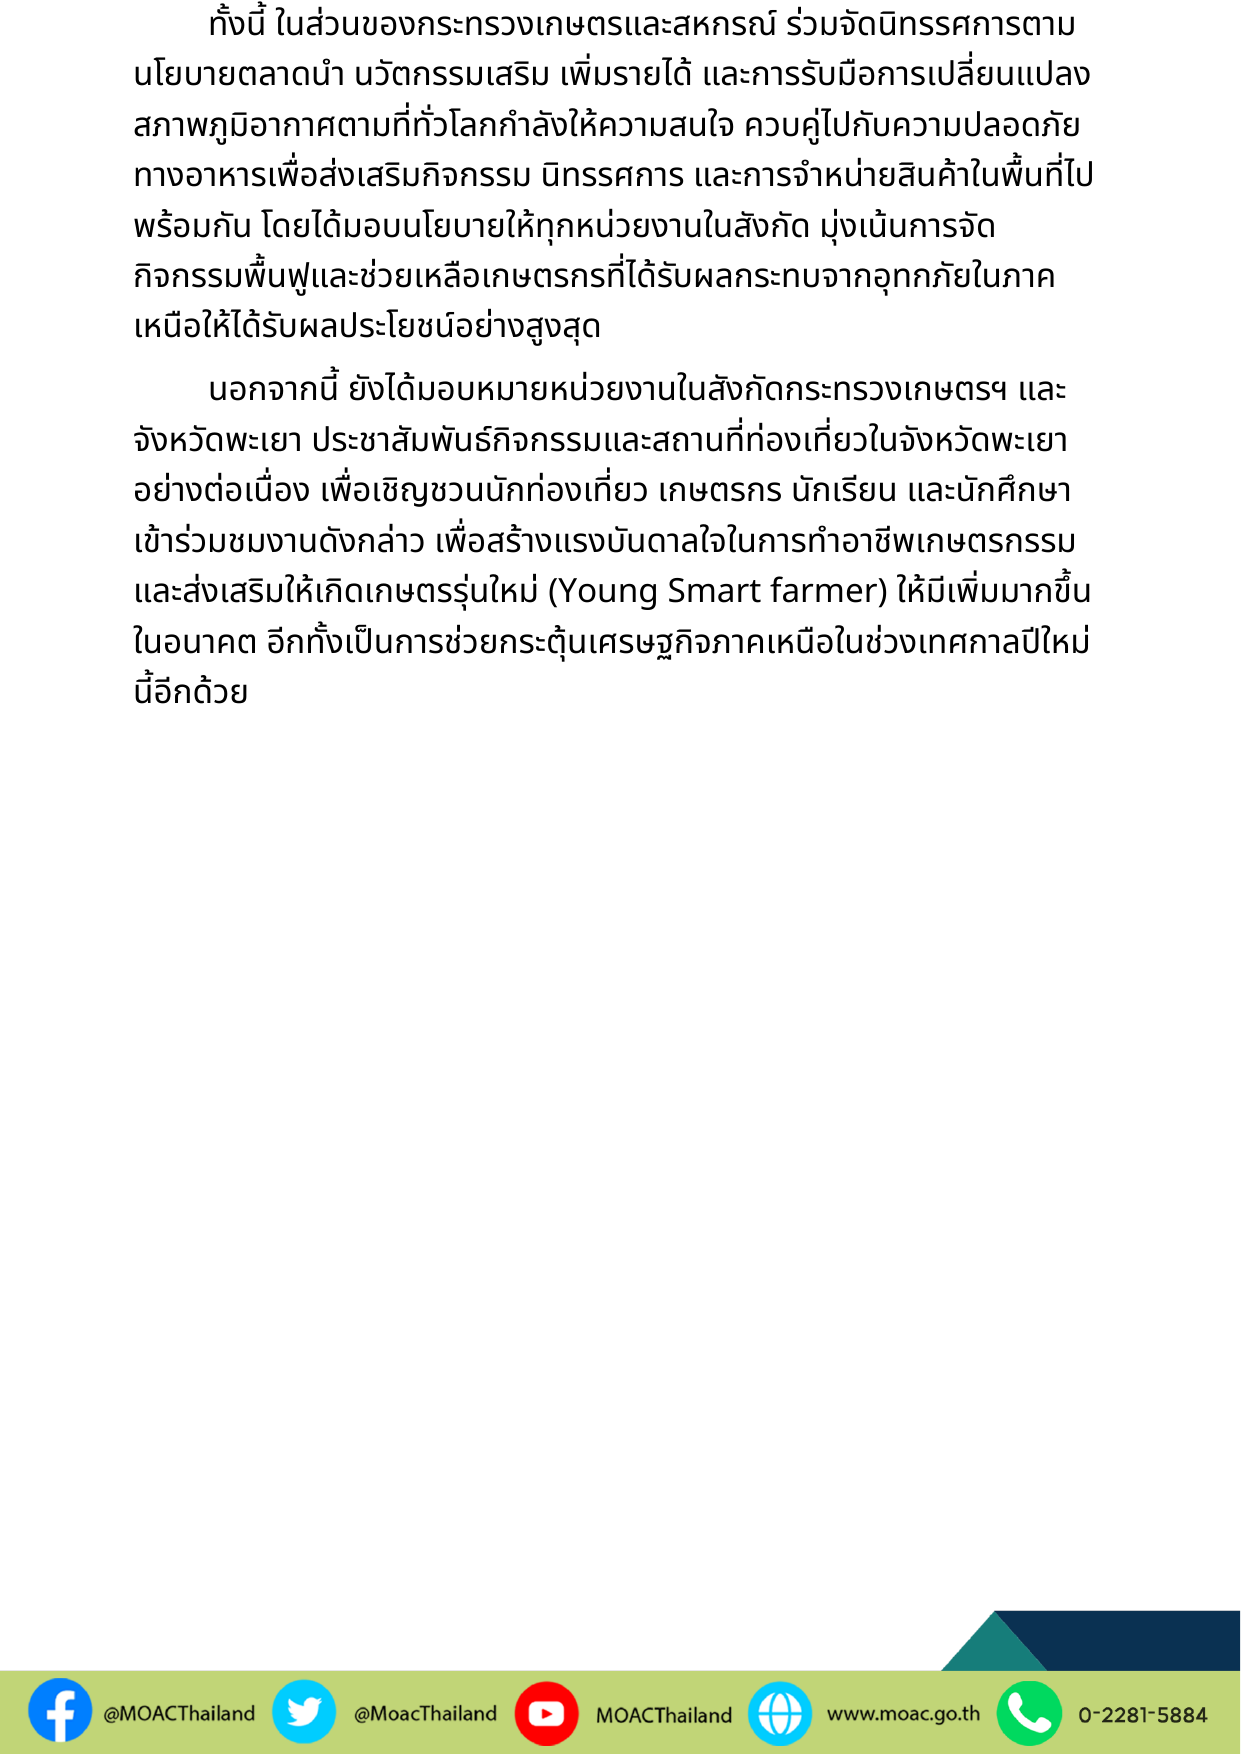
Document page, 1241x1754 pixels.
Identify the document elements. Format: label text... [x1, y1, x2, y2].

picture [0, 1607, 1241, 1754]
text นอกจากนี้ ยังได้มอบหมายหน่วยงานในสังกัดกระทรวงเกษตรฯ และจังหวัดพะเยา ประชาสัมพันธ์กิจกรรมและสถานที่ท่องเที่ยวในจังหวัดพะเยาอย่างต่อเนื่อง เพื่อเชิญชวนนักท่องเที่ยว เกษตรกร นักเรียน และนักศึกษาเข้าร่วมชมงานดังกล่าว เพื่อสร้างแรงบันดาลใจในการทำอาชีพเกษตรกรรม และส่งเสริมให้เกิดเกษตรรุ่นใหม่ (Young Smart farmer) ให้มีเพิ่มมากขึ้นในอนาคต อีกทั้งเป็นการช่วยกระตุ้นเศรษฐกิจภาคเหนือในช่วงเทศกาลปีใหม่นี้อีกด้วย [133, 113, 1107, 466]
